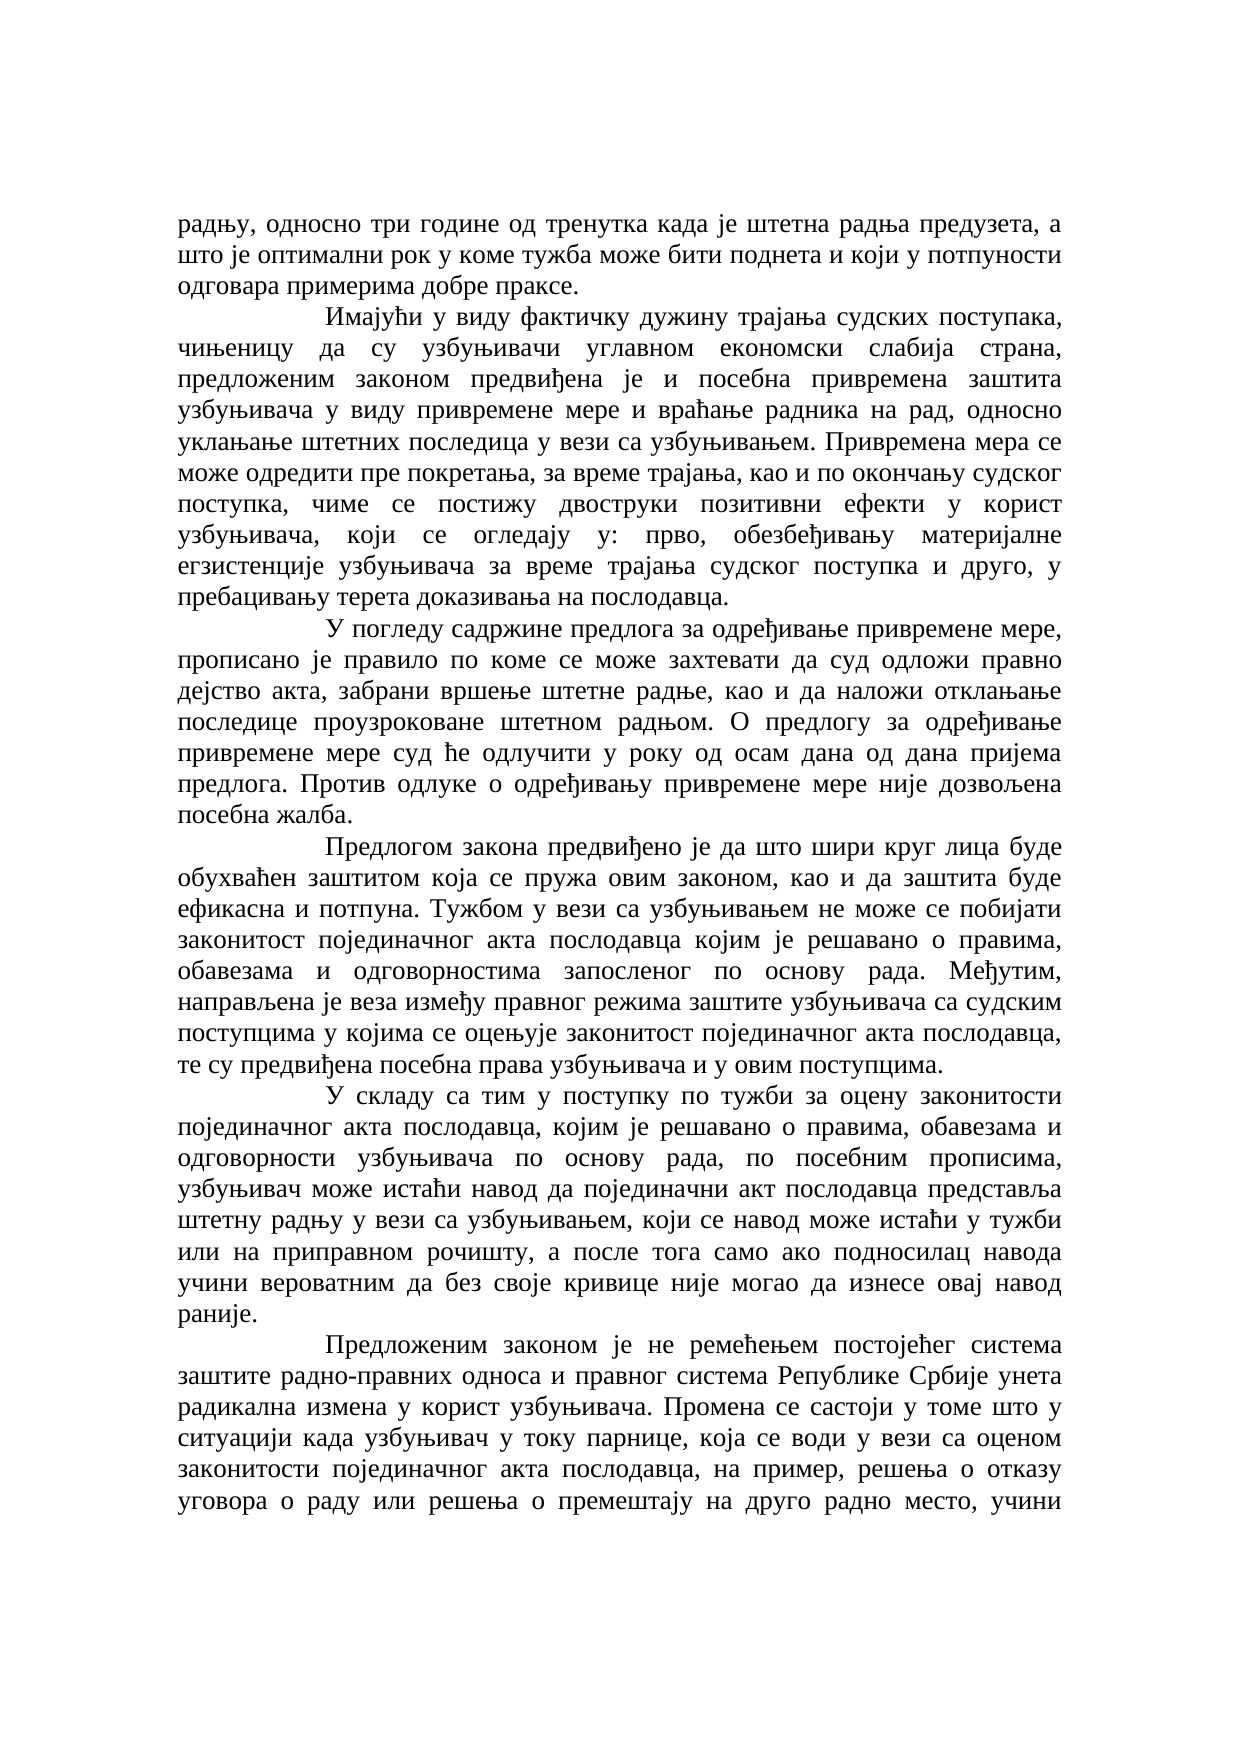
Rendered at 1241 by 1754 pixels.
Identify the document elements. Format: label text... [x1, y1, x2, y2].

text У складу са тим у поступку по тужби за оцену законитости појединачног акта послодавца, којим је решавано о правима, обавезама и одговорности узбуњивача по основу рада, по посебним прописима, узбуњивач може истаћи навод да појединачни акт послодавца представља штетну радњу у вези са узбуњивањем, који се навод може истаћи у тужби или на приправном рочишту, а после тога само ако подносилац навода учини вероватним да без своје кривице није могао да изнесе овај навод раније. [177, 1079, 1063, 1328]
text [177, 207, 1063, 300]
text Предлогом закона предвиђено је да што шири круг лица буде обухваћен заштитом која се пружа овим законом, као и да заштита буде ефикасна и потпуна. Тужбом у вези са узбуњивањем не може се побијати законитост појединачног акта послодавца којим је решавано о правима, обавезама и одговорностима запосленог по основу рада. Међутим, направљена је веза између правног режима заштите узбуњивача са судским поступцима у којима се оцењује законитост појединачног акта послодавца, те су предвиђена посебна права узбуњивача и у овим поступцима. [177, 830, 1063, 1079]
text У погледу садржине предлога за одређивање привремене мере, прописано је правило по коме се може захтевати да суд одложи правно дејство акта, забрани вршење штетне радње, као и да наложи отклањање последице проузроковане штетном радњом. О предлогу за одређивање привремене мере суд ће одлучити у року од осам дана од дана пријема предлога. Против одлуке о одређивању привремене мере није дозвољена посебна жалба. [177, 612, 1063, 830]
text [177, 1328, 1063, 1515]
text Имајући у виду фактичку дужину трајања судских поступака, чињеницу да су узбуњивачи углавном економски слабија страна, предложеним законом предвиђена је и посебна привремена заштита узбуњивача у виду привремене мере и враћање радника на рад, односно уклањање штетних последица у вези са узбуњивањем. Привремена мера се може одредити пре покретања, за време трајања, као и по окончању судског поступка, чиме се постижу двоструки позитивни ефекти у корист узбуњивача, који се огледају у: прво, обезбеђивању материјалне егзистенције узбуњивача за време трајања судског поступка и друго, у пребацивању терета доказивања на послодавца. [177, 300, 1063, 612]
